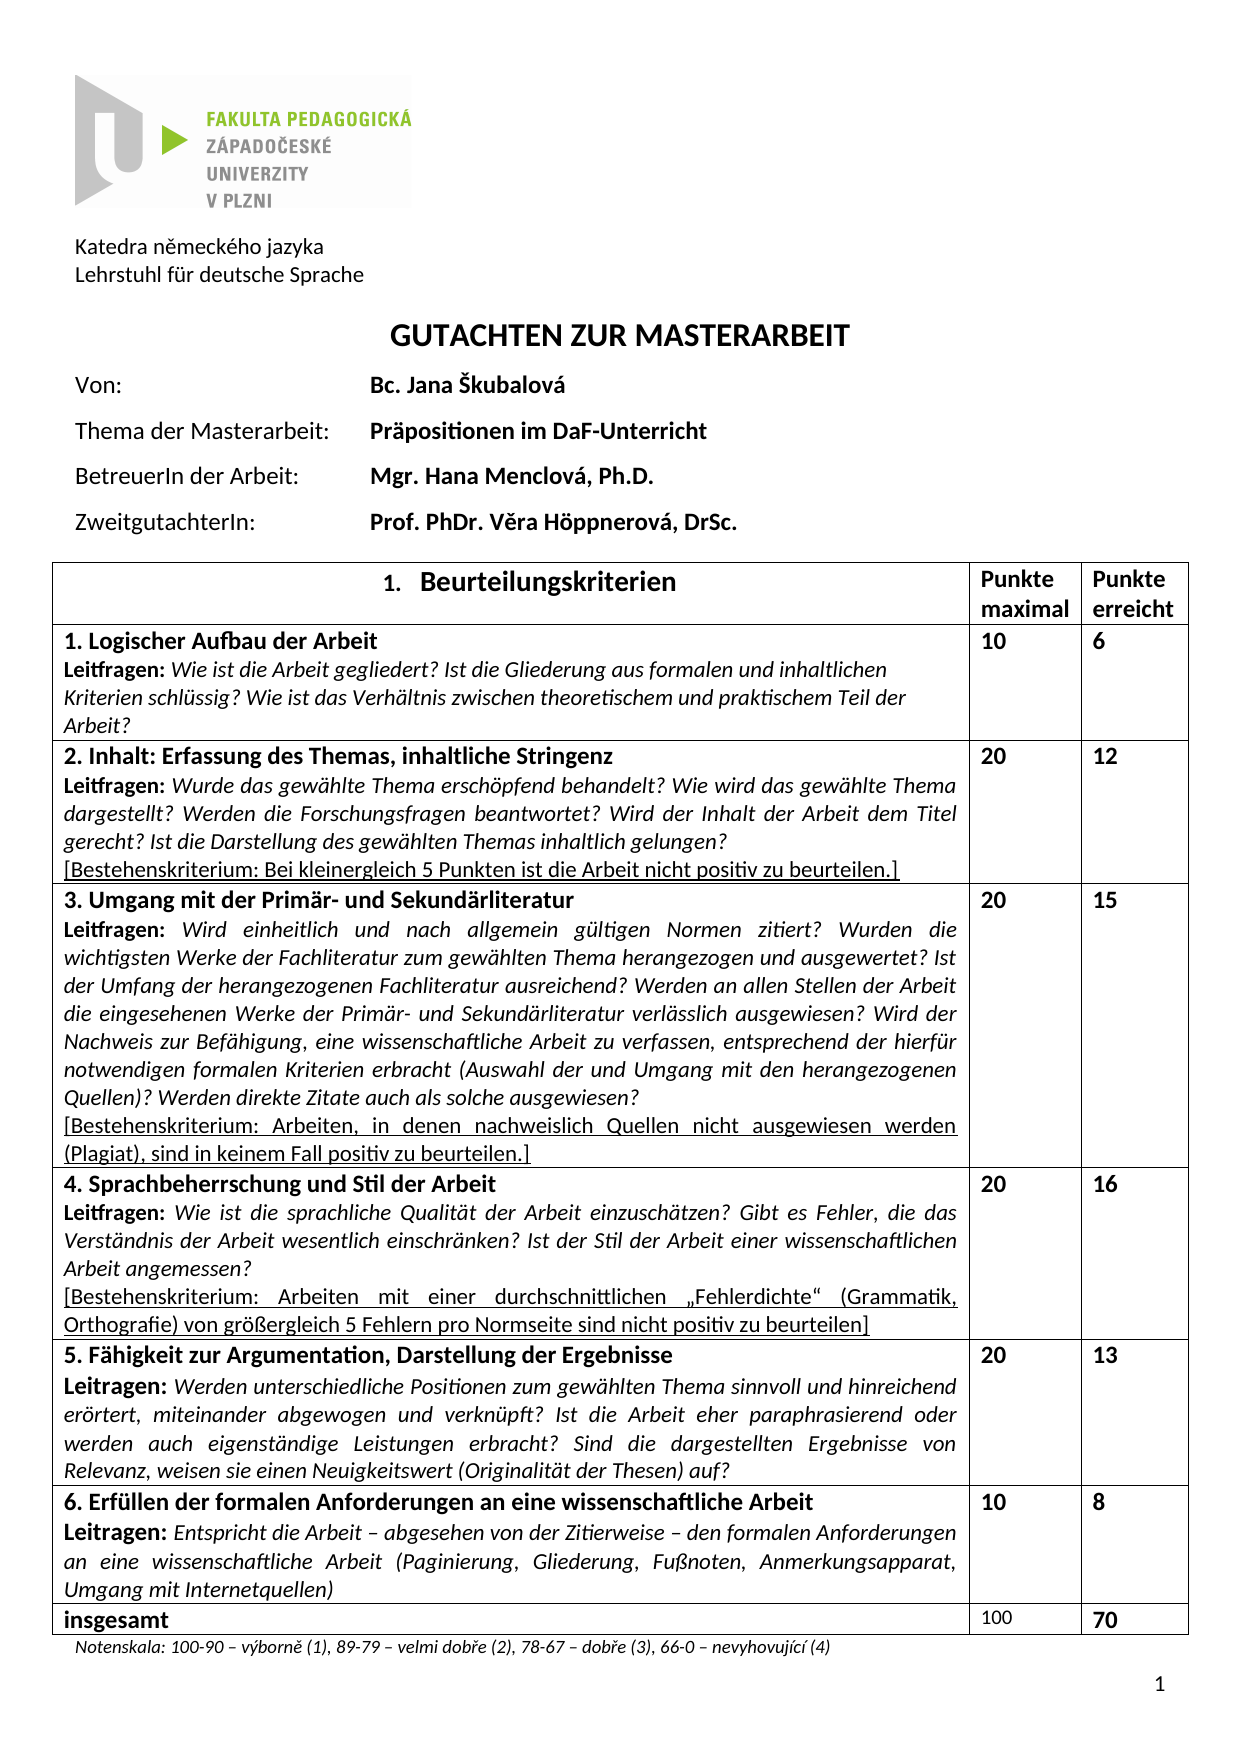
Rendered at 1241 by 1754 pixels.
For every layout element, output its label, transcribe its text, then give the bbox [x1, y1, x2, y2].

table_cell 13 [1082, 1340, 1188, 1485]
text GUTACHTEN ZUR MASTERARBEIT [75, 303, 1165, 354]
table_cell 1. Logischer Aufbau der Arbeit Leitfragen: Wie ist die Arbeit gegliedert? Ist die Gliederung aus formalen und inhaltlichen Kriterien schlüssig? Wie ist das Verhältnis zwischen theoretischem und praktischem Teil der Arbeit? [53, 625, 969, 739]
text Von: Bc. Jana Škubalová [75, 369, 1165, 400]
table_cell 20 [970, 1340, 1081, 1485]
table_cell 20 [970, 1168, 1081, 1338]
table_cell 6 [1082, 625, 1188, 739]
table_header Punkte erreicht [1082, 563, 1188, 624]
table_cell 70 [1082, 1604, 1188, 1634]
table_cell 8 [1082, 1486, 1188, 1603]
table_cell 6. Erfüllen der formalen Anforderungen an eine wissenschaftliche Arbeit Leitragen: Entspricht die Arbeit – abgesehen von der Zitierweise – den formalen Anforderungen an eine wissenschaftliche Arbeit (Paginierung, Gliederung, Fußnoten, Anmerkungsapparat, Umgang mit Internetquellen) [53, 1486, 969, 1603]
table_cell 100 [970, 1604, 1081, 1634]
text Thema der Masterarbeit: Präpositionen im DaF-Unterricht [75, 415, 1165, 446]
table_header Punkte maximal [970, 563, 1081, 624]
table_cell 5. Fähigkeit zur Argumentation, Darstellung der Ergebnisse Leitragen: Werden unterschiedliche Positionen zum gewählten Thema sinnvoll und hinreichend erörtert, miteinander abgewogen und verknüpft? Ist die Arbeit eher paraphrasierend oder werden auch eigenständige Leistungen erbracht? Sind die dargestellten Ergebnisse von Relevanz, weisen sie einen Neuigkeitswert (Originalität der Thesen) auf? [53, 1340, 969, 1485]
table_cell 20 [970, 884, 1081, 1167]
table_cell 2. Inhalt: Erfassung des Themas, inhaltliche Stringenz Leitfragen: Wurde das gewählte Thema erschöpfend behandelt? Wie wird das gewählte Thema dargestellt? Werden die Forschungsfragen beantwortet? Wird der Inhalt der Arbeit dem Titel gerecht? Ist die Darstellung des gewählten Themas inhaltlich gelungen? [Bestehenskriterium: Bei kleinergleich 5 Punkten ist die Arbeit nicht positiv zu beurteilen.] [53, 741, 969, 883]
table_cell 3. Umgang mit der Primär- und Sekundärliteratur Leitfragen: Wird einheitlich und nach allgemein gültigen Normen zitiert? Wurden die wichtigsten Werke der Fachliteratur zum gewählten Thema herangezogen und ausgewertet? Ist der Umfang der herangezogenen Fachliteratur ausreichend? Werden an allen Stellen der Arbeit die eingesehenen Werke der Primär- und Sekundärliteratur verlässlich ausgewiesen? Wird der Nachweis zur Befähigung, eine wissenschaftliche Arbeit zu verfassen, entsprechend der hierfür notwendigen formalen Kriterien erbracht (Auswahl der und Umgang mit den herangezogenen Quellen)? Werden direkte Zitate auch als solche ausgewiesen? [Bestehenskriterium: Arbeiten, in denen nachweislich Quellen nicht ausgewiesen werden (Plagiat), sind in keinem Fall positiv zu beurteilen.] [53, 884, 969, 1167]
table_cell 10 [970, 1486, 1081, 1603]
table_cell 15 [1082, 884, 1188, 1167]
table_header Beurteilungskriterien [53, 563, 969, 624]
text BetreuerIn der Arbeit: Mgr. Hana Menclová, Ph.D. [75, 461, 1165, 491]
table_cell insgesamt [53, 1604, 969, 1634]
table_cell 20 [970, 741, 1081, 883]
table_cell 12 [1082, 741, 1188, 883]
picture [75, 75, 412, 208]
text Notenskala: 100-90 – výborně (1), 89-79 – velmi dobře (2), 78-67 – dobře (3), 66-0 – nevyhovující (4) [75, 1635, 1165, 1658]
table_cell 16 [1082, 1168, 1188, 1338]
text Katedra německého jazyka Lehrstuhl für deutsche Sprache [75, 232, 1165, 288]
table_cell 4. Sprachbeherrschung und Stil der Arbeit Leitfragen: Wie ist die sprachliche Qualität der Arbeit einzuschätzen? Gibt es Fehler, die das Verständnis der Arbeit wesentlich einschränken? Ist der Stil der Arbeit einer wissenschaftlichen Arbeit angemessen? [Bestehenskriterium: Arbeiten mit einer durchschnittlichen „Fehlerdichte“ (Grammatik, Orthografie) von größergleich 5 Fehlern pro Normseite sind nicht positiv zu beurteilen] [53, 1168, 969, 1338]
text ZweitgutachterIn: Prof. PhDr. Věra Höppnerová, DrSc. [75, 506, 1165, 537]
table_cell 10 [970, 625, 1081, 739]
